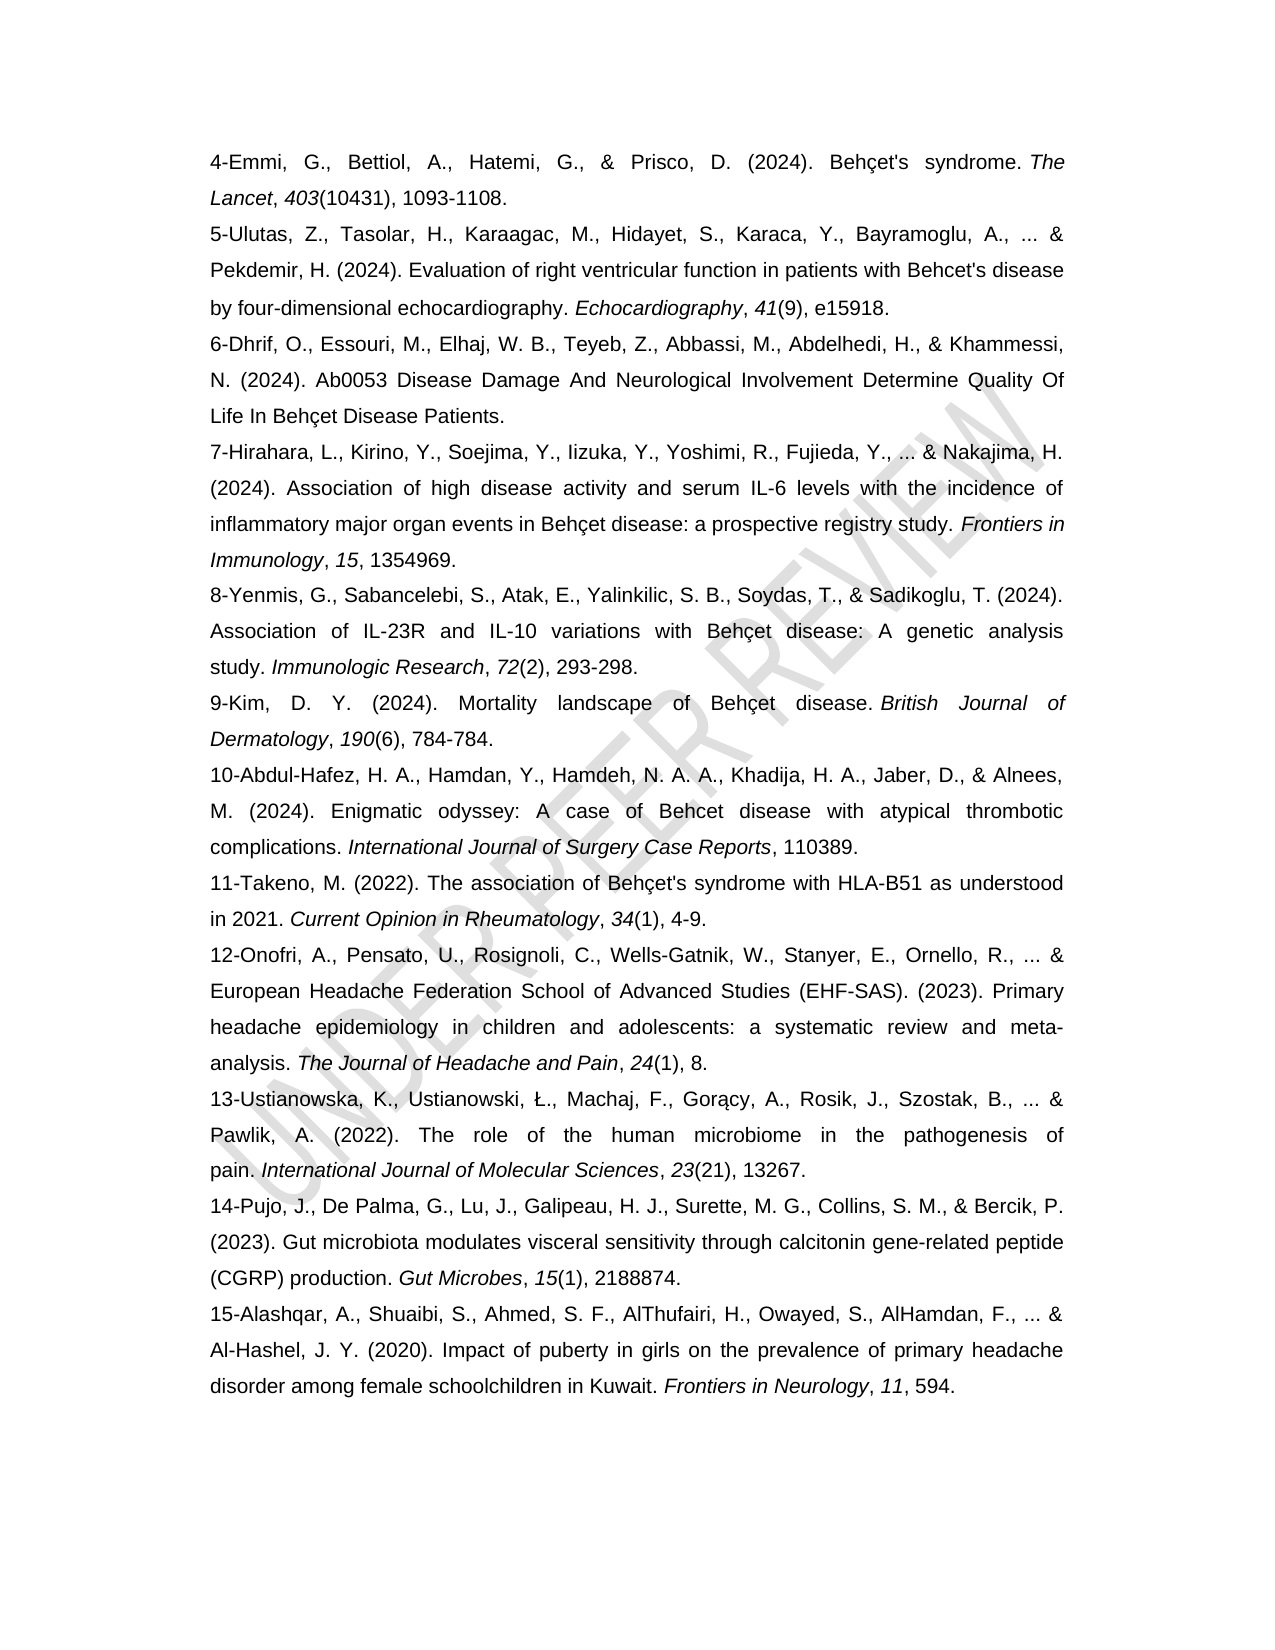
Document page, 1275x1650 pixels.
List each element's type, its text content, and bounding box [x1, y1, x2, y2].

text 4-Emmi, G., Bettiol, A., Hatemi, G., & Prisco, D. (2024). Behçet's syndrome. The Lancet, 403(10431), 1093-1108. [210, 150, 1065, 210]
text 8-Yenmis, G., Sabancelebi, S., Atak, E., Yalinkilic, S. B., Soydas, T., & Sadikoglu, T. (2024). Association of IL-23R and IL-10 variations with Behçet disease: A genetic analysis study. Immunologic Research, 72(2), 293-298. [210, 583, 1065, 679]
text 12-Onofri, A., Pensato, U., Rosignoli, C., Wells-Gatnik, W., Stanyer, E., Ornello, R., ... & European Headache Federation School of Advanced Studies (EHF-SAS). (2023). Primary headache epidemiology in children and adolescents: a systematic review and meta-analysis. The Journal of Headache and Pain, 24(1), 8. [210, 943, 1065, 1074]
text 11-Takeno, M. (2022). The association of Behçet's syndrome with HLA-B51 as understood in 2021. Current Opinion in Rheumatology, 34(1), 4-9. [210, 871, 1065, 931]
text 6-Dhrif, O., Essouri, M., Elhaj, W. B., Teyeb, Z., Abbassi, M., Abdelhedi, H., & Khammessi, N. (2024). Ab0053 Disease Damage And Neurological Involvement Determine Quality Of Life In Behçet Disease Patients. [210, 332, 1065, 428]
text 15-Alashqar, A., Shuaibi, S., Ahmed, S. F., AlThufairi, H., Owayed, S., AlHamdan, F., ... & Al-Hashel, J. Y. (2020). Impact of puberty in girls on the prevalence of primary headache disorder among female schoolchildren in Kuwait. Frontiers in Neurology, 11, 594. [210, 1302, 1065, 1398]
text 10-Abdul-Hafez, H. A., Hamdan, Y., Hamdeh, N. A. A., Khadija, H. A., Jaber, D., & Alnees, M. (2024). Enigmatic odyssey: A case of Behcet disease with atypical thrombotic complications. International Journal of Surgery Case Reports, 110389. [210, 763, 1065, 859]
text 13-Ustianowska, K., Ustianowski, Ł., Machaj, F., Gorący, A., Rosik, J., Szostak, B., ... & Pawlik, A. (2022). The role of the human microbiome in the pathogenesis of pain. International Journal of Molecular Sciences, 23(21), 13267. [210, 1086, 1065, 1182]
text 5-Ulutas, Z., Tasolar, H., Karaagac, M., Hidayet, S., Karaca, Y., Bayramoglu, A., ... & Pekdemir, H. (2024). Evaluation of right ventricular function in patients with Behcet's disease by four‐dimensional echocardiography. Echocardiography, 41(9), e15918. [210, 222, 1065, 319]
text 9-Kim, D. Y. (2024). Mortality landscape of Behçet disease. British Journal of Dermatology, 190(6), 784-784. [210, 691, 1065, 751]
text 14-Pujo, J., De Palma, G., Lu, J., Galipeau, H. J., Surette, M. G., Collins, S. M., & Bercik, P. (2023). Gut microbiota modulates visceral sensitivity through calcitonin gene-related peptide (CGRP) production. Gut Microbes, 15(1), 2188874. [210, 1194, 1065, 1290]
text 7-Hirahara, L., Kirino, Y., Soejima, Y., Iizuka, Y., Yoshimi, R., Fujieda, Y., ... & Nakajima, H. (2024). Association of high disease activity and serum IL-6 levels with the incidence of inflammatory major organ events in Behçet disease: a prospective registry study. Frontiers in Immunology, 15, 1354969. [210, 439, 1065, 571]
